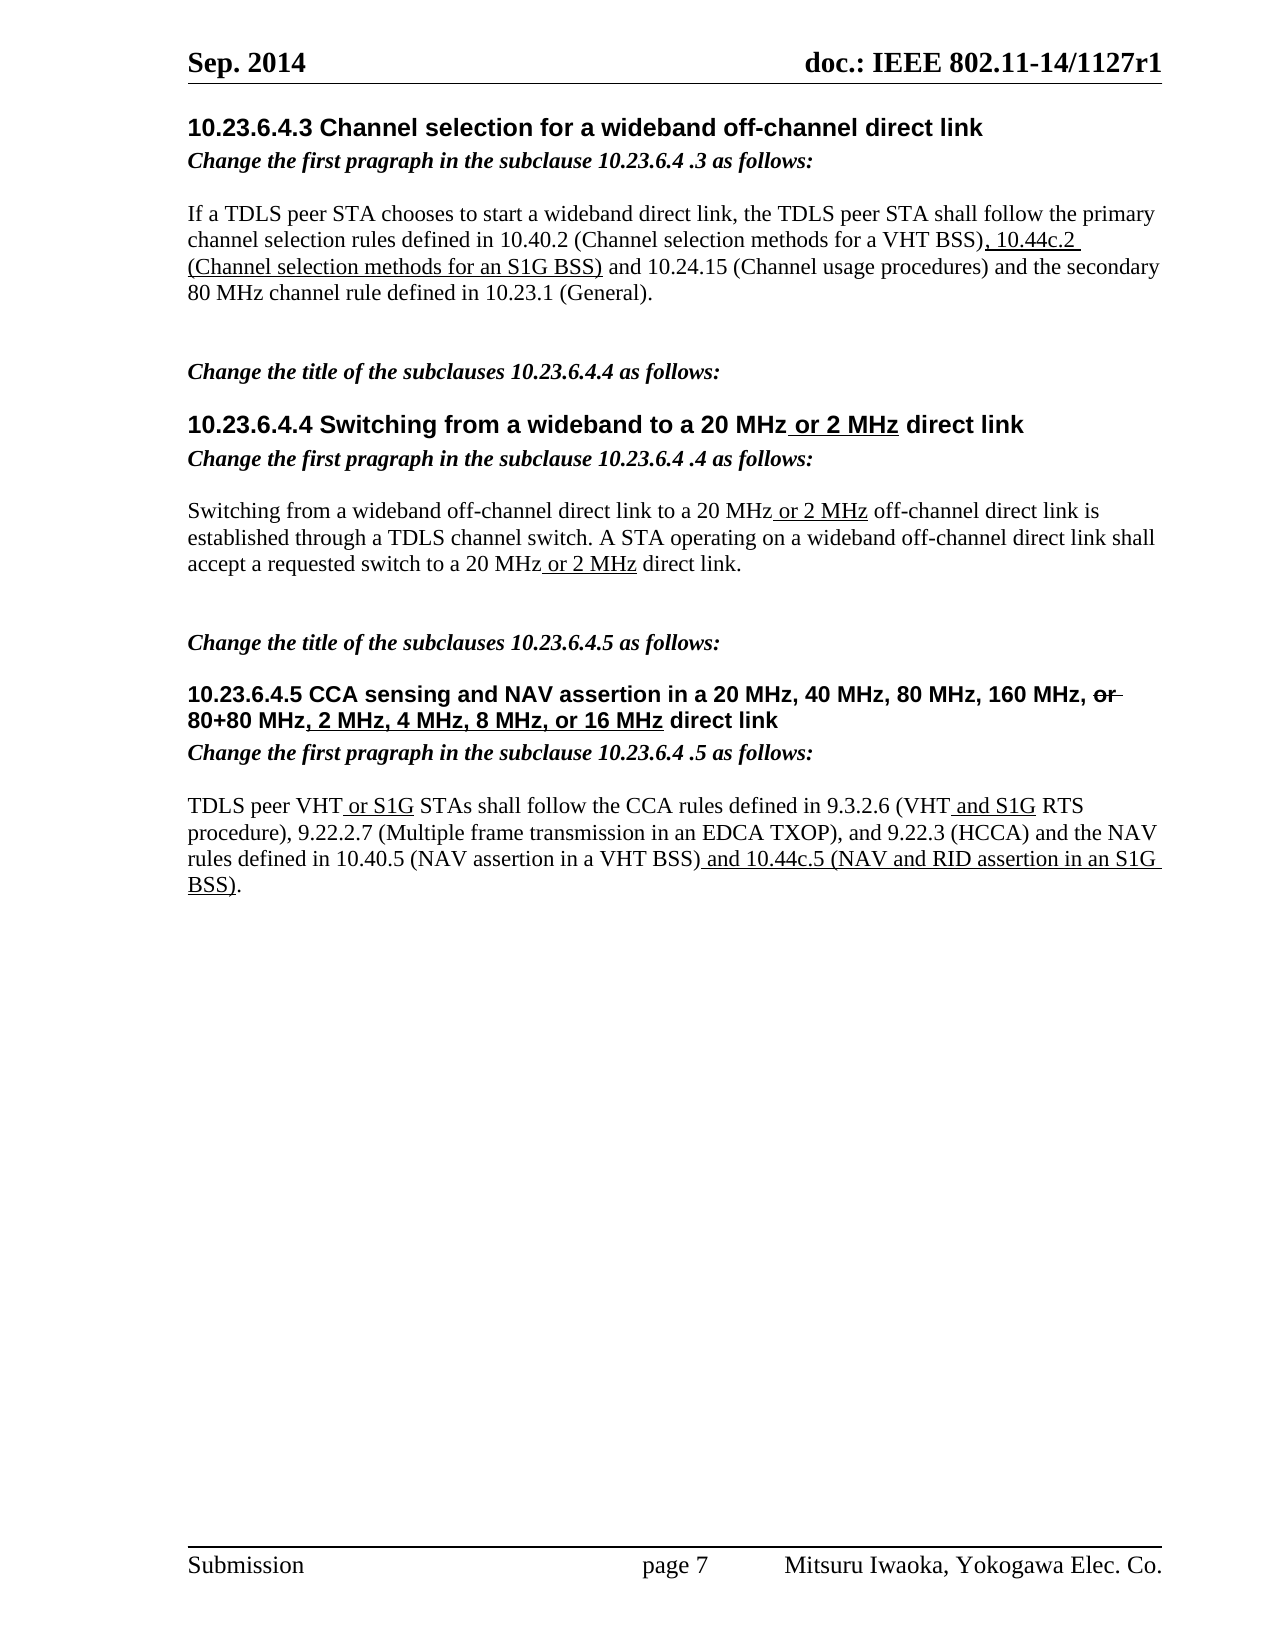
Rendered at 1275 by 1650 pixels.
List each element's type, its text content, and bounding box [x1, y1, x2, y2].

list Change the first pragraph in the subclause 10.23.6.4 .5 as follows: [187, 739, 1162, 766]
text Change the title of the subclauses 10.23.6.4.5 as follows: [187, 629, 1162, 656]
list Change the first pragraph in the subclause 10.23.6.4 .4 as follows: [187, 445, 1162, 471]
text Switching from a wideband off-channel direct link to a 20 MHz or 2 MHz off-channel direct link is established through a TDLS channel switch. A STA operating on a wideband off-channel direct link shall accept a requested switch to a 20 MHz or 2 MHz direct link. [187, 497, 1162, 576]
text TDLS peer VHT or S1G STAs shall follow the CCA rules defined in 9.3.2.6 (VHT and S1G RTS procedure), 9.22.2.7 (Multiple frame transmission in an EDCA TXOP), and 9.22.3 (HCCA) and the NAV rules defined in 10.40.5 (NAV assertion in a VHT BSS) and 10.44c.5 (NAV and RID assertion in an S1G BSS). [187, 792, 1162, 898]
subtitle 10.23.6.4.4 Switching from a wideband to a 20 MHz or 2 MHz direct link [187, 410, 1162, 438]
list Change the first pragraph in the subclause 10.23.6.4 .3 as follows: [187, 147, 1162, 174]
subtitle 10.23.6.4.5 CCA sensing and NAV assertion in a 20 MHz, 40 MHz, 80 MHz, 160 MHz, or 80+80 MHz, 2 MHz, 4 MHz, 8 MHz, or 16 MHz direct link [187, 681, 1162, 733]
text Change the title of the subclauses 10.23.6.4.4 as follows: [187, 358, 1162, 385]
text If a TDLS peer STA chooses to start a wideband direct link, the TDLS peer STA shall follow the primary channel selection rules defined in 10.40.2 (Channel selection methods for a VHT BSS), 10.44c.2 (Channel selection methods for an S1G BSS) and 10.24.15 (Channel usage procedures) and the secondary 80 MHz channel rule defined in 10.23.1 (General). [187, 200, 1162, 306]
subtitle 10.23.6.4.3 Channel selection for a wideband off-channel direct link [187, 112, 1162, 141]
